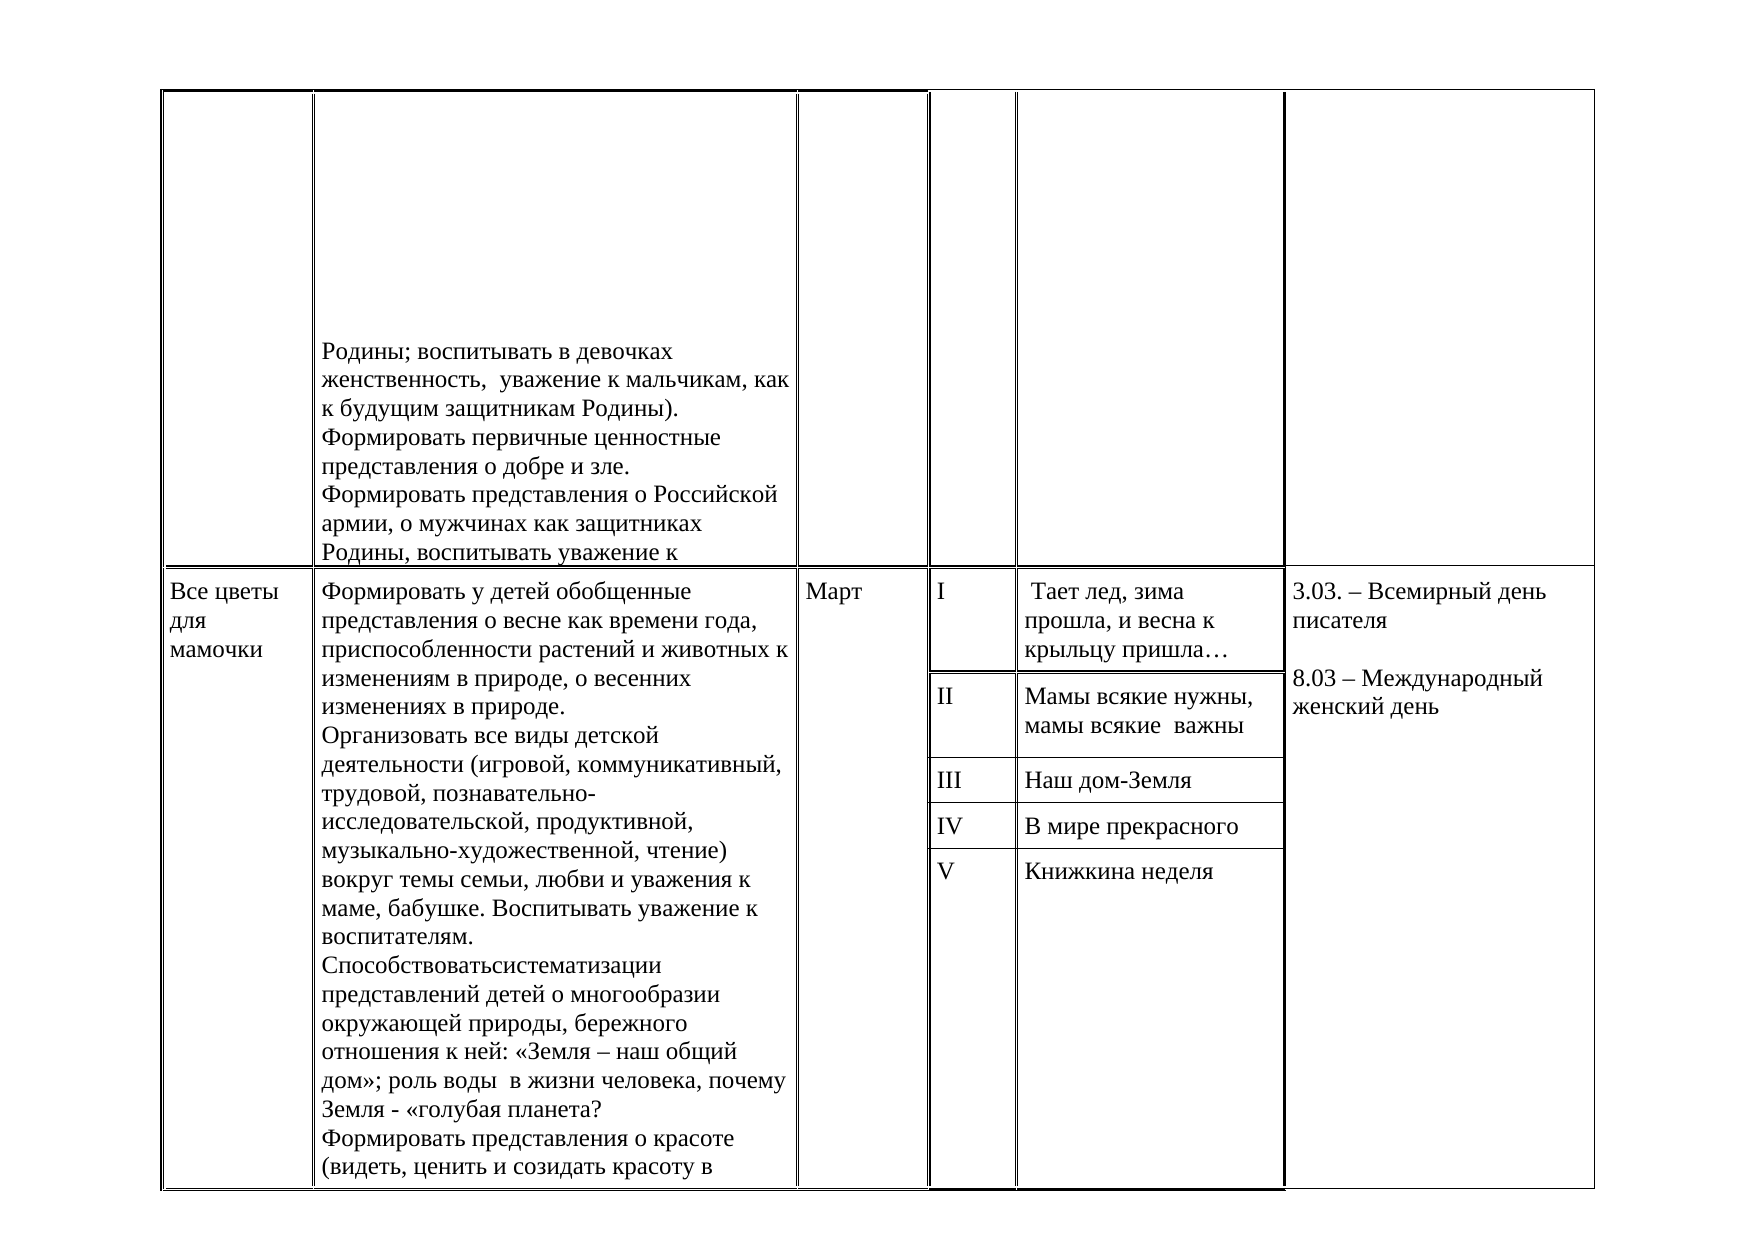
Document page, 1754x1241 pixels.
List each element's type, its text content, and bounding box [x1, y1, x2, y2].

table_cell I [931, 569, 1015, 670]
table_cell 3.03. – Всемирный день писателя 8.03 – Международный женский день [1285, 566, 1594, 1188]
table_cell II [931, 674, 1015, 757]
table_cell Формировать у детей обобщенные представления о весне как времени года, приспособленности растений и животных к изменениям в природе, о весенних изменениях в природе. Организовать все виды детской деятельности (игровой, коммуникативный, трудовой, познавательно-исследовательской, продуктивной, музыкально-художественной, чтение) вокруг темы семьи, любви и уважения к маме, бабушке. Воспитывать уважение к воспитателям. Способствоватьсистематизации представлений детей о многообразии окружающей природы, бережного отношения к ней: «Земля – наш общий дом»; роль воды в жизни человека, почему Земля - «голубая планета? Формировать представления о красоте (видеть, ценить и созидать красоту в окружающем мире в разнообразных ее проявлениях), взаимосвязи красоты и здоровья, красоты и доброты человека, о внутренней и внешней красоте человека.Приобщать и формировать положительное отношение к театральному искусству. Развивать интерес к художественной литературе, потребность в чтении (слушании) книг, бережного отношения к книге. [314, 569, 798, 1188]
table_cell Март [798, 569, 929, 1188]
table_cell IV [931, 803, 1015, 847]
table_cell Наш дом-Земля [1018, 758, 1283, 802]
table_cell [1017, 90, 1284, 565]
table_cell Все цветы для мамочки [164, 565, 313, 1188]
table_cell [929, 90, 1017, 565]
table_cell Тает лед, зима прошла, и весна к крыльцу пришла… [1018, 569, 1283, 670]
table_cell V [929, 849, 1017, 1188]
table_cell В мире прекрасного [1018, 803, 1283, 847]
table_cell Книжкина неделя [1017, 849, 1284, 1188]
table_cell Мамы всякие нужны, мамы всякие важны [1018, 674, 1283, 757]
table_cell III [931, 758, 1015, 802]
